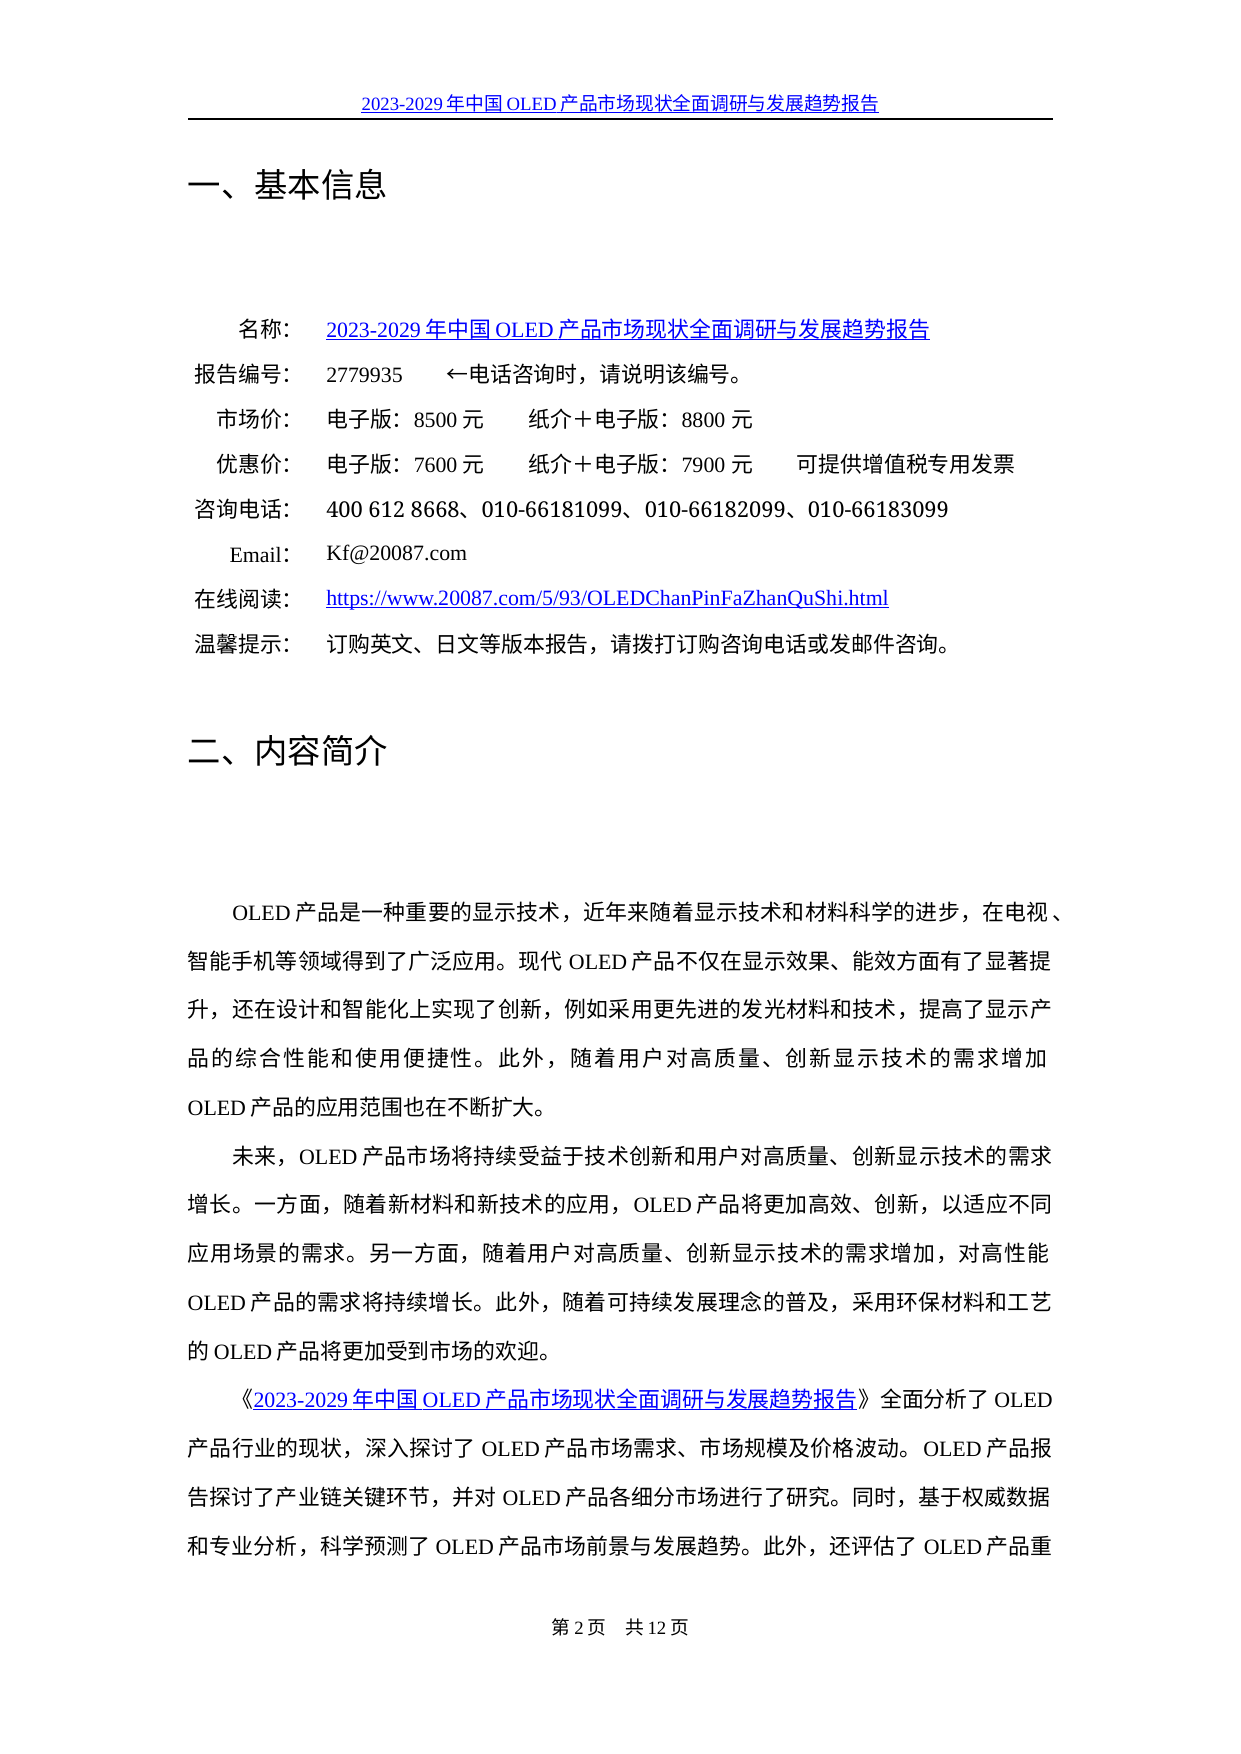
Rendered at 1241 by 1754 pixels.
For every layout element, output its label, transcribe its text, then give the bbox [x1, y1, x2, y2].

table_cell [315, 582, 1073, 627]
title 一、基本信息 [187, 150, 1053, 215]
table_cell 市场价： [167, 402, 315, 447]
table_cell Kf@20087.com [315, 537, 1073, 582]
table_cell 在线阅读： [167, 582, 315, 627]
table_cell Email： [167, 537, 315, 582]
table_cell 电子版：7600 元 纸介＋电子版：7900 元 可提供增值税专用发票 [315, 447, 1073, 492]
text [187, 894, 1053, 1561]
table_header 名称： [167, 312, 315, 357]
table_cell 咨询电话： [167, 492, 315, 537]
table_cell 电子版：8500 元 纸介＋电子版：8800 元 [315, 402, 1073, 447]
table_cell 报告编号： [167, 357, 315, 402]
table_cell 2779935 ←电话咨询时，请说明该编号。 [315, 357, 1073, 402]
table_cell 优惠价： [167, 447, 315, 492]
table_cell 温馨提示： [167, 627, 315, 672]
table_header 2023-2029年中国OLED产品市场现状全面调研与发展趋势报告 [315, 312, 1073, 357]
table_cell 400 612 8668、010-66181099、010-66182099、010-66183099 [315, 492, 1073, 537]
title 二、内容简介 [187, 717, 1053, 782]
table_cell 订购英文、日文等版本报告，请拨打订购咨询电话或发邮件咨询。 [315, 627, 1073, 672]
